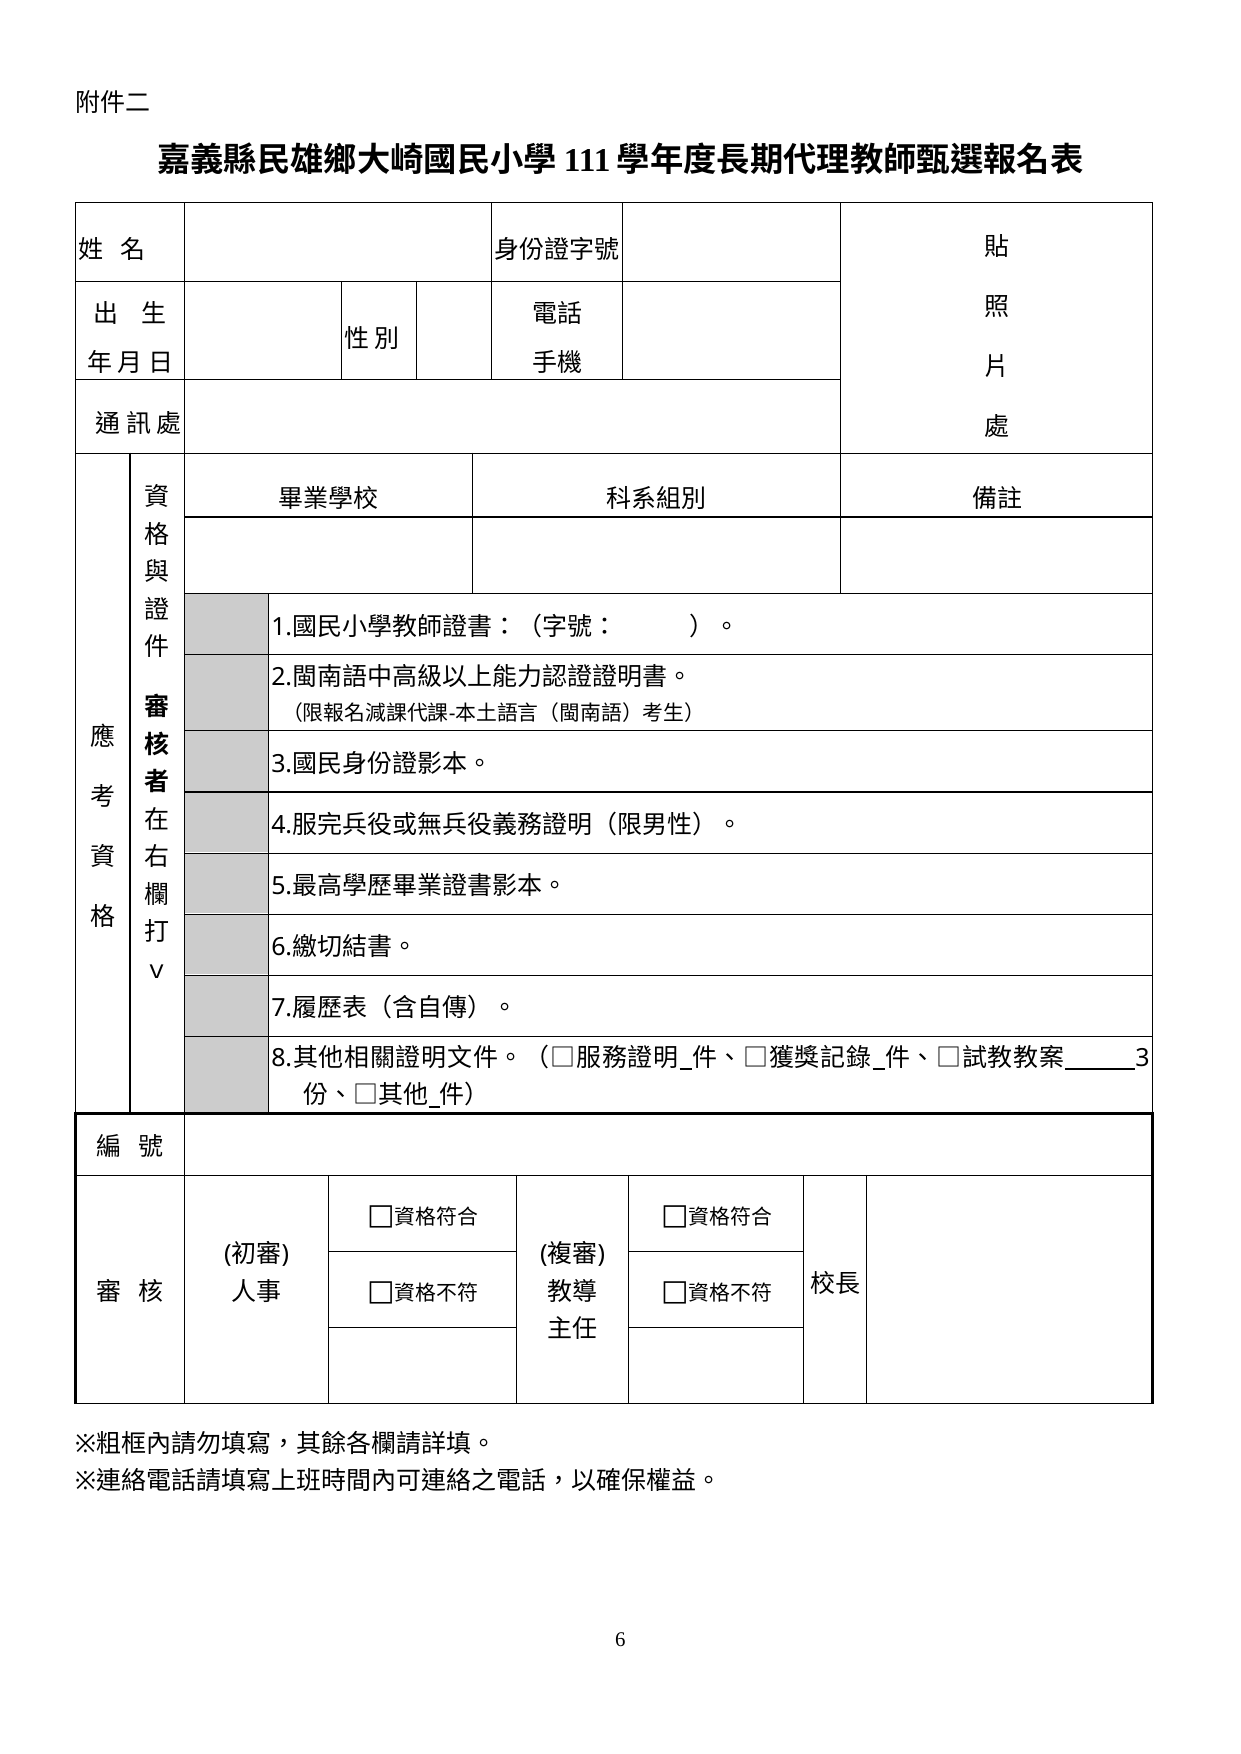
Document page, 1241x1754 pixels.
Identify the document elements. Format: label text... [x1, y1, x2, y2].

table_header 姓 名 [76, 203, 184, 281]
text ※粗框內請勿填寫，其餘各欄請詳填。 [75, 1423, 1165, 1460]
table_cell 6.繳切結書。 [269, 915, 1152, 974]
table_cell 資格與證件 審核者在右欄打ｖ [131, 454, 184, 1112]
text 附件二 [75, 82, 1165, 119]
table_cell 電話 手機 [492, 282, 622, 379]
table_cell [185, 854, 268, 913]
table_cell □資格不符 [329, 1252, 516, 1327]
table_cell □資格不符 [629, 1252, 803, 1327]
table_cell 出 生 年 月 日 [76, 282, 184, 379]
table_cell [841, 518, 1152, 593]
table_cell [185, 518, 472, 593]
table_cell [417, 282, 491, 379]
table_cell □資格符合 [329, 1176, 516, 1251]
table_cell [867, 1176, 1151, 1403]
table_cell 備註 [841, 454, 1152, 516]
table_cell [185, 1037, 268, 1112]
table_cell [329, 1328, 516, 1403]
table_cell 畢業學校 [185, 454, 472, 516]
table_cell (複審) 教導 主任 [517, 1176, 628, 1403]
table_cell 4.服完兵役或無兵役義務證明（限男性）。 [269, 793, 1152, 852]
table_cell [185, 1115, 1151, 1175]
table_cell 應 考 資 格 [76, 454, 129, 1112]
table_cell □資格符合 [629, 1176, 803, 1251]
table_cell [473, 518, 840, 593]
table_cell 1.國民小學教師證書：（字號： ）。 [269, 594, 1152, 654]
table_cell 5.最高學歷畢業證書影本。 [269, 854, 1152, 913]
table_cell 性 別 [342, 282, 416, 379]
table_header 貼 照 片 處 [841, 203, 1152, 453]
table_cell [623, 282, 840, 379]
table_cell [185, 282, 341, 379]
table_cell [185, 731, 268, 791]
table_cell 通 訊 處 [76, 380, 184, 453]
table_cell 2.閩南語中高級以上能力認證證明書。 （限報名減課代課-本土語言（閩南語）考生） [269, 655, 1152, 730]
table_cell [185, 380, 840, 453]
table_cell 科系組別 [473, 454, 840, 516]
table_cell [185, 793, 268, 852]
table_header 身份證字號 [492, 203, 622, 281]
table_cell [185, 976, 268, 1036]
table_header [623, 203, 840, 281]
table_cell [185, 915, 268, 974]
table_cell 校長 [804, 1176, 866, 1403]
text ※連絡電話請填寫上班時間內可連絡之電話，以確保權益。 [75, 1460, 1165, 1498]
table_cell 7.履歷表（含自傳）。 [269, 976, 1152, 1036]
table_cell [185, 655, 268, 730]
table_cell [629, 1328, 803, 1403]
table_cell (初審) 人事 [185, 1176, 328, 1403]
table_cell 編 號 [77, 1115, 184, 1175]
text 嘉義縣民雄鄉大崎國民小學111學年度長期代理教師甄選報名表 [75, 119, 1165, 194]
table_cell [185, 594, 268, 654]
table_cell 審 核 [77, 1176, 184, 1403]
table_cell 8.其他相關證明文件。（□服務證明 件、□獲獎記錄 件、□試教教案 3份、□其他 件） [269, 1037, 1152, 1112]
table_cell 3.國民身份證影本。 [269, 731, 1152, 791]
table_header [185, 203, 491, 281]
